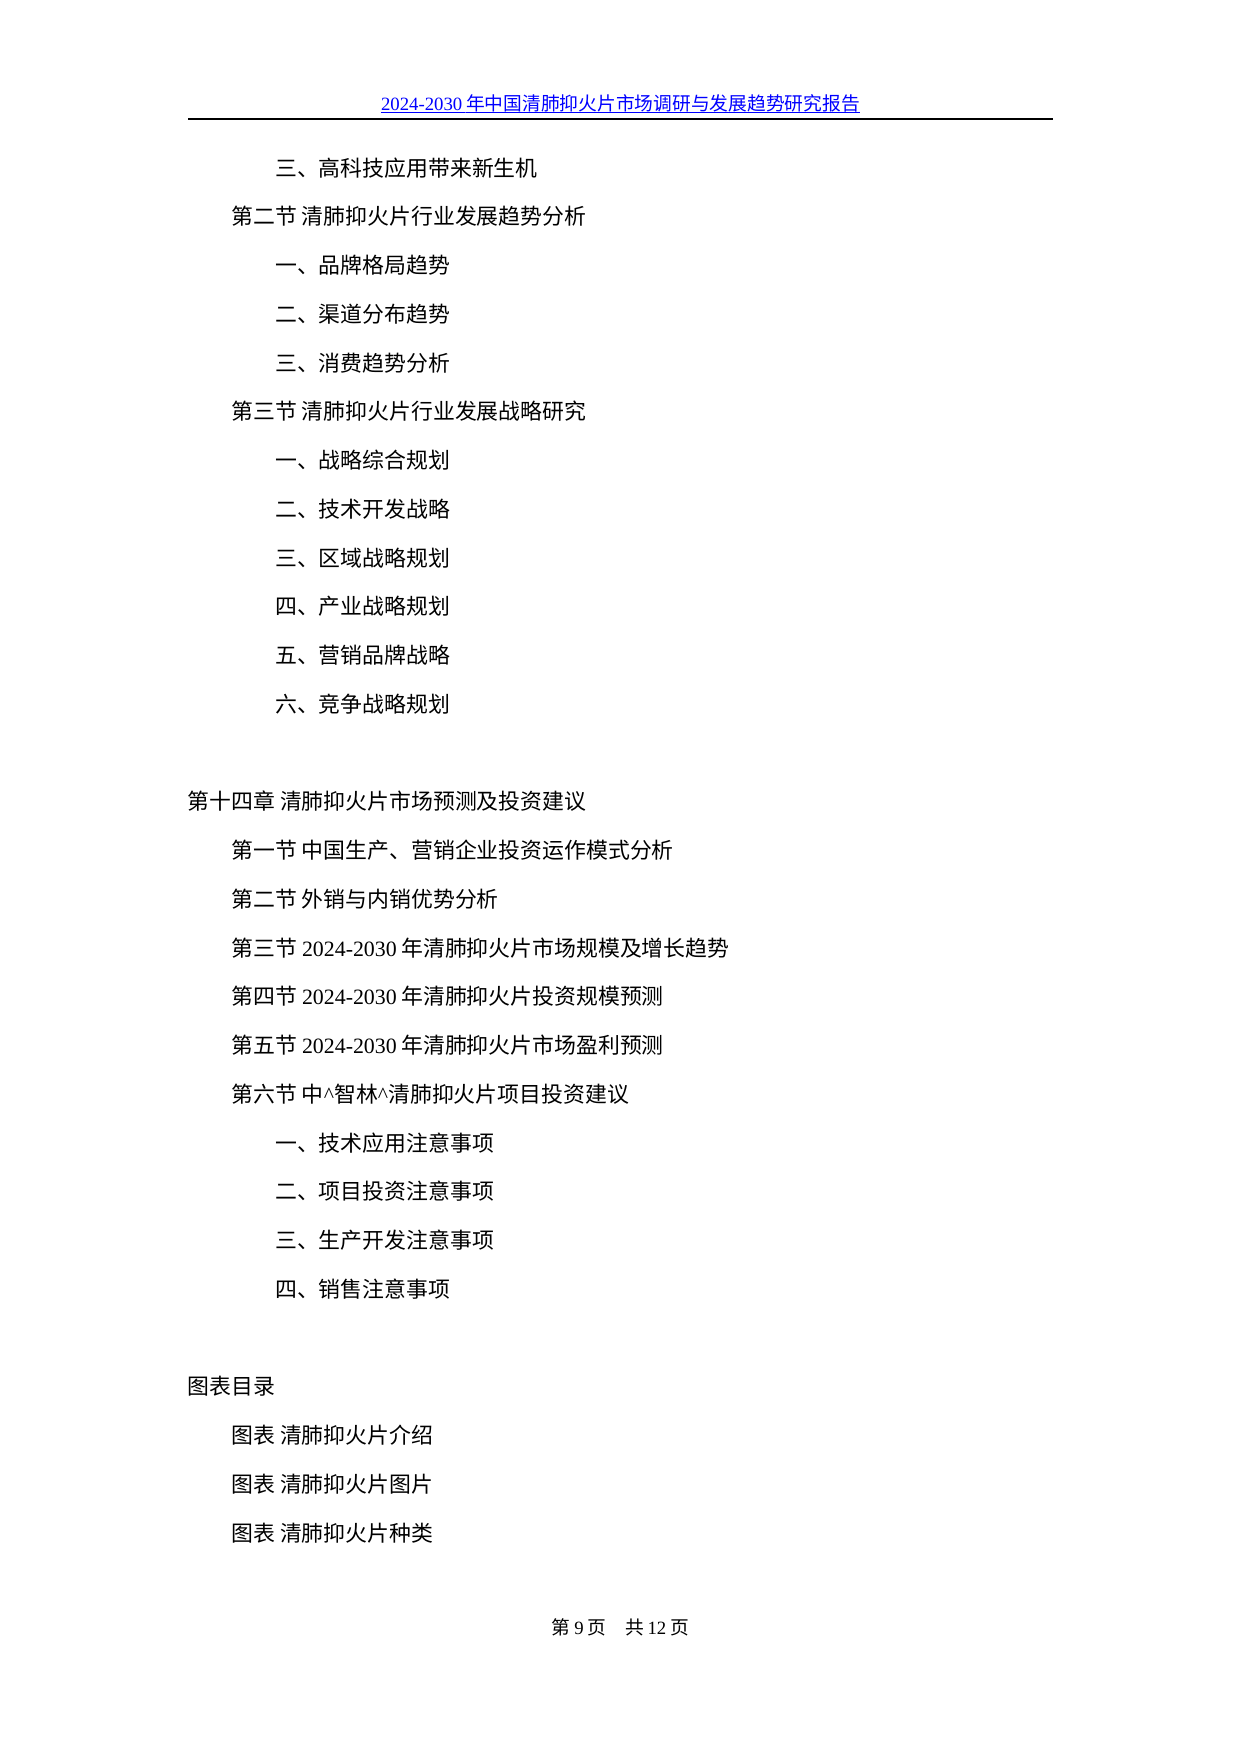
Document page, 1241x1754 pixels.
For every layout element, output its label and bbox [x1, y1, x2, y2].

text [187, 150, 1053, 1548]
